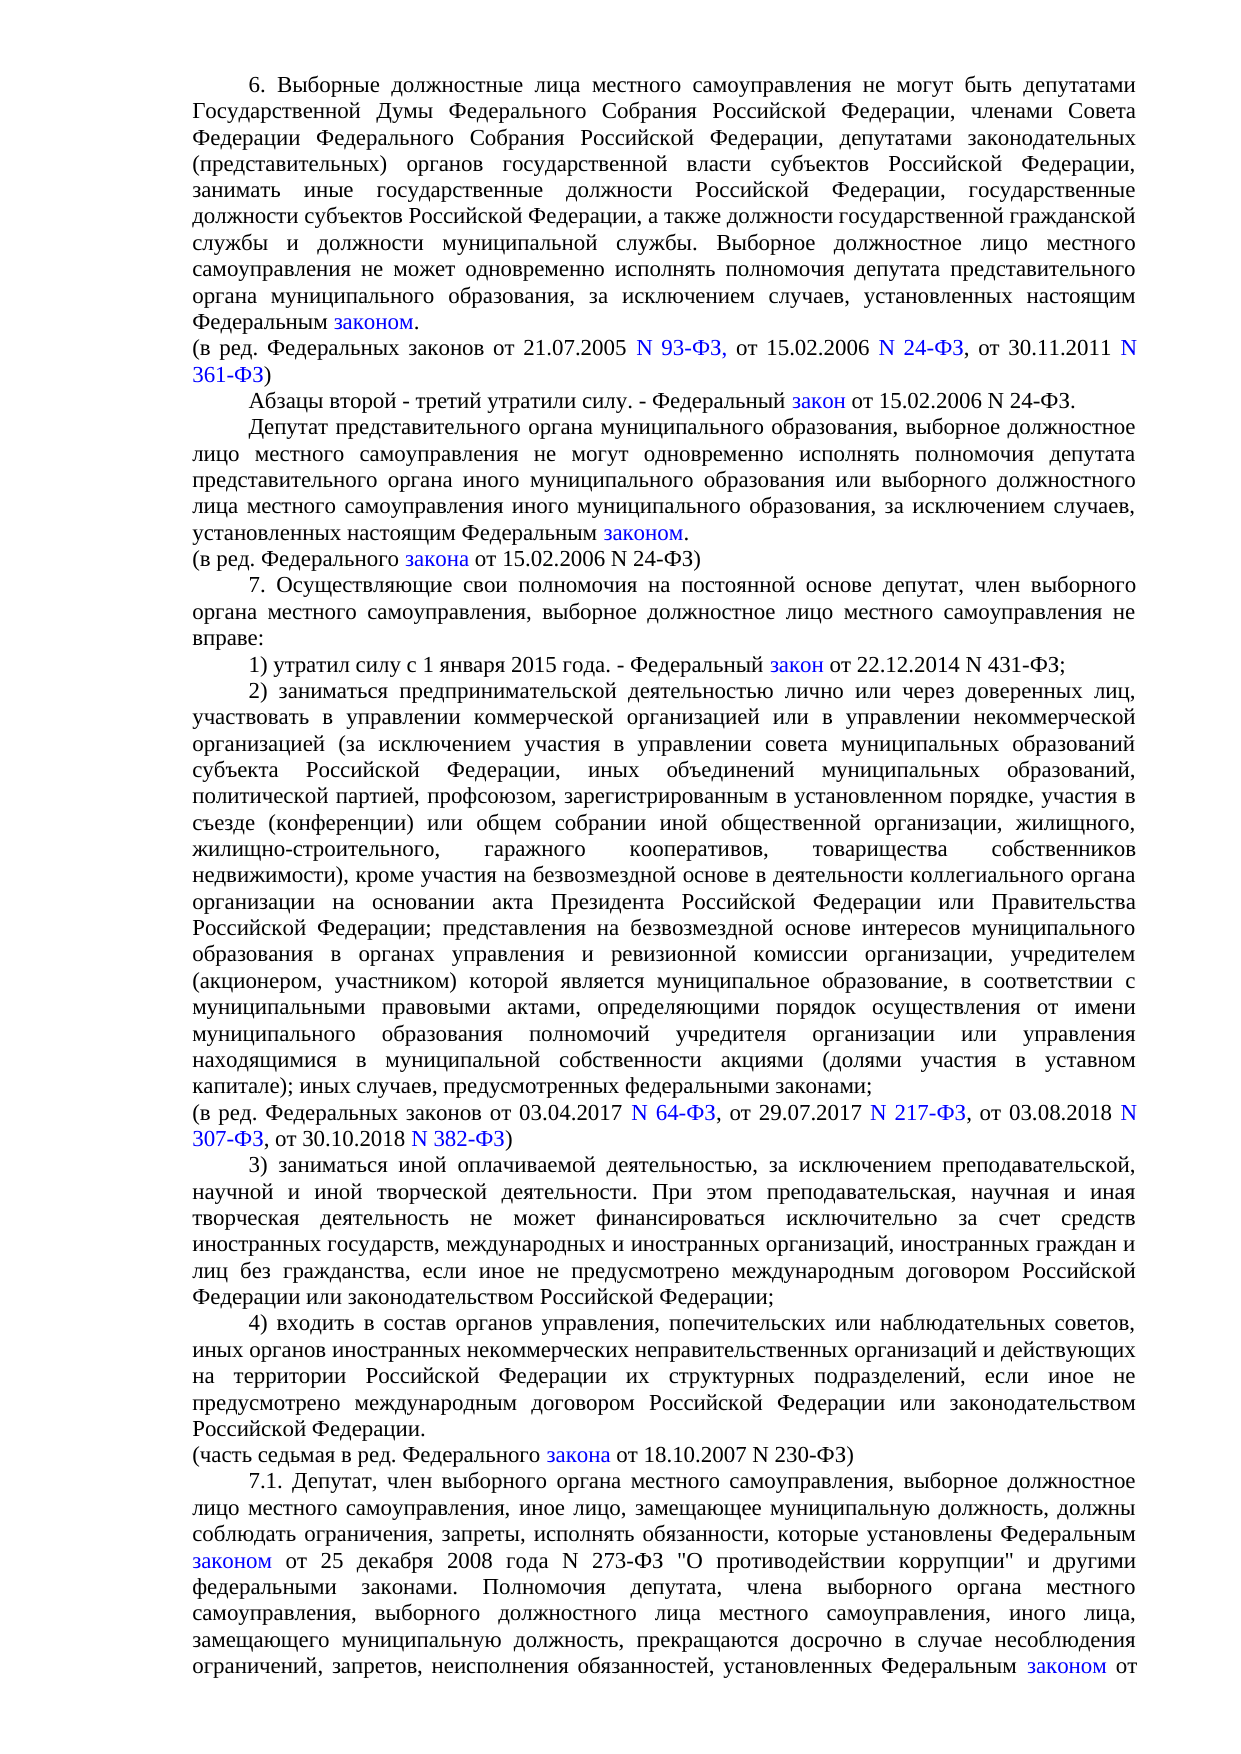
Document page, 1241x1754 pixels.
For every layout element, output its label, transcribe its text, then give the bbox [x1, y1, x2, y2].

text 3) заниматься иной оплачиваемой деятельностью, за исключением преподавательской, научной и иной творческой деятельности. При этом преподавательская, научная и иная творческая деятельность не может финансироваться исключительно за счет средств иностранных государств, международных и иностранных организаций, иностранных граждан и лиц без гражданства, если иное не предусмотрено международным договором Российской Федерации или законодательством Российской Федерации; [192, 1151, 1137, 1309]
text (в ред. Федерального закона от 15.02.2006 N 24-ФЗ) [192, 545, 1137, 572]
text Абзацы второй - третий утратили силу. - Федеральный закон от 15.02.2006 N 24-ФЗ. [192, 387, 1137, 413]
text 2) заниматься предпринимательской деятельностью лично или через доверенных лиц, участвовать в управлении коммерческой организацией или в управлении некоммерческой организацией (за исключением участия в управлении совета муниципальных образований субъекта Российской Федерации, иных объединений муниципальных образований, политической партией, профсоюзом, зарегистрированным в установленном порядке, участия в съезде (конференции) или общем собрании иной общественной организации, жилищного, жилищно-строительного, гаражного кооперативов, товарищества собственников недвижимости), кроме участия на безвозмездной основе в деятельности коллегиального органа организации на основании акта Президента Российской Федерации или Правительства Российской Федерации; представления на безвозмездной основе интересов муниципального образования в органах управления и ревизионной комиссии организации, учредителем (акционером, участником) которой является муниципальное образование, в соответствии с муниципальными правовыми актами, определяющими порядок осуществления от имени муниципального образования полномочий учредителя организации или управления находящимися в муниципальной собственности акциями (долями участия в уставном капитале); иных случаев, предусмотренных федеральными законами; [192, 677, 1137, 1099]
text 1) утратил силу с 1 января 2015 года. - Федеральный закон от 22.12.2014 N 431-ФЗ; [192, 651, 1137, 677]
text (в ред. Федеральных законов от 21.07.2005 N 93-ФЗ, от 15.02.2006 N 24-ФЗ, от 30.11.2011 N 361-ФЗ) [192, 334, 1137, 387]
text 4) входить в состав органов управления, попечительских или наблюдательных советов, иных органов иностранных некоммерческих неправительственных организаций и действующих на территории Российской Федерации их структурных подразделений, если иное не предусмотрено международным договором Российской Федерации или законодательством Российской Федерации. [192, 1309, 1137, 1441]
text 7. Осуществляющие свои полномочия на постоянной основе депутат, член выборного органа местного самоуправления, выборное должностное лицо местного самоуправления не вправе: [192, 572, 1137, 651]
text (часть седьмая в ред. Федерального закона от 18.10.2007 N 230-ФЗ) [192, 1441, 1137, 1468]
text 6. Выборные должностные лица местного самоуправления не могут быть депутатами Государственной Думы Федерального Собрания Российской Федерации, членами Совета Федерации Федерального Собрания Российской Федерации, депутатами законодательных (представительных) органов государственной власти субъектов Российской Федерации, занимать иные государственные должности Российской Федерации, государственные должности субъектов Российской Федерации, а также должности государственной гражданской службы и должности муниципальной службы. Выборное должностное лицо местного самоуправления не может одновременно исполнять полномочия депутата представительного органа муниципального образования, за исключением случаев, установленных настоящим Федеральным законом. [192, 71, 1137, 334]
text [192, 1468, 1137, 1678]
text Депутат представительного органа муниципального образования, выборное должностное лицо местного самоуправления не могут одновременно исполнять полномочия депутата представительного органа иного муниципального образования или выборного должностного лица местного самоуправления иного муниципального образования, за исключением случаев, установленных настоящим Федеральным законом. [192, 413, 1137, 545]
text (в ред. Федеральных законов от 03.04.2017 N 64-ФЗ, от 29.07.2017 N 217-ФЗ, от 03.08.2018 N 307-ФЗ, от 30.10.2018 N 382-ФЗ) [192, 1099, 1137, 1151]
